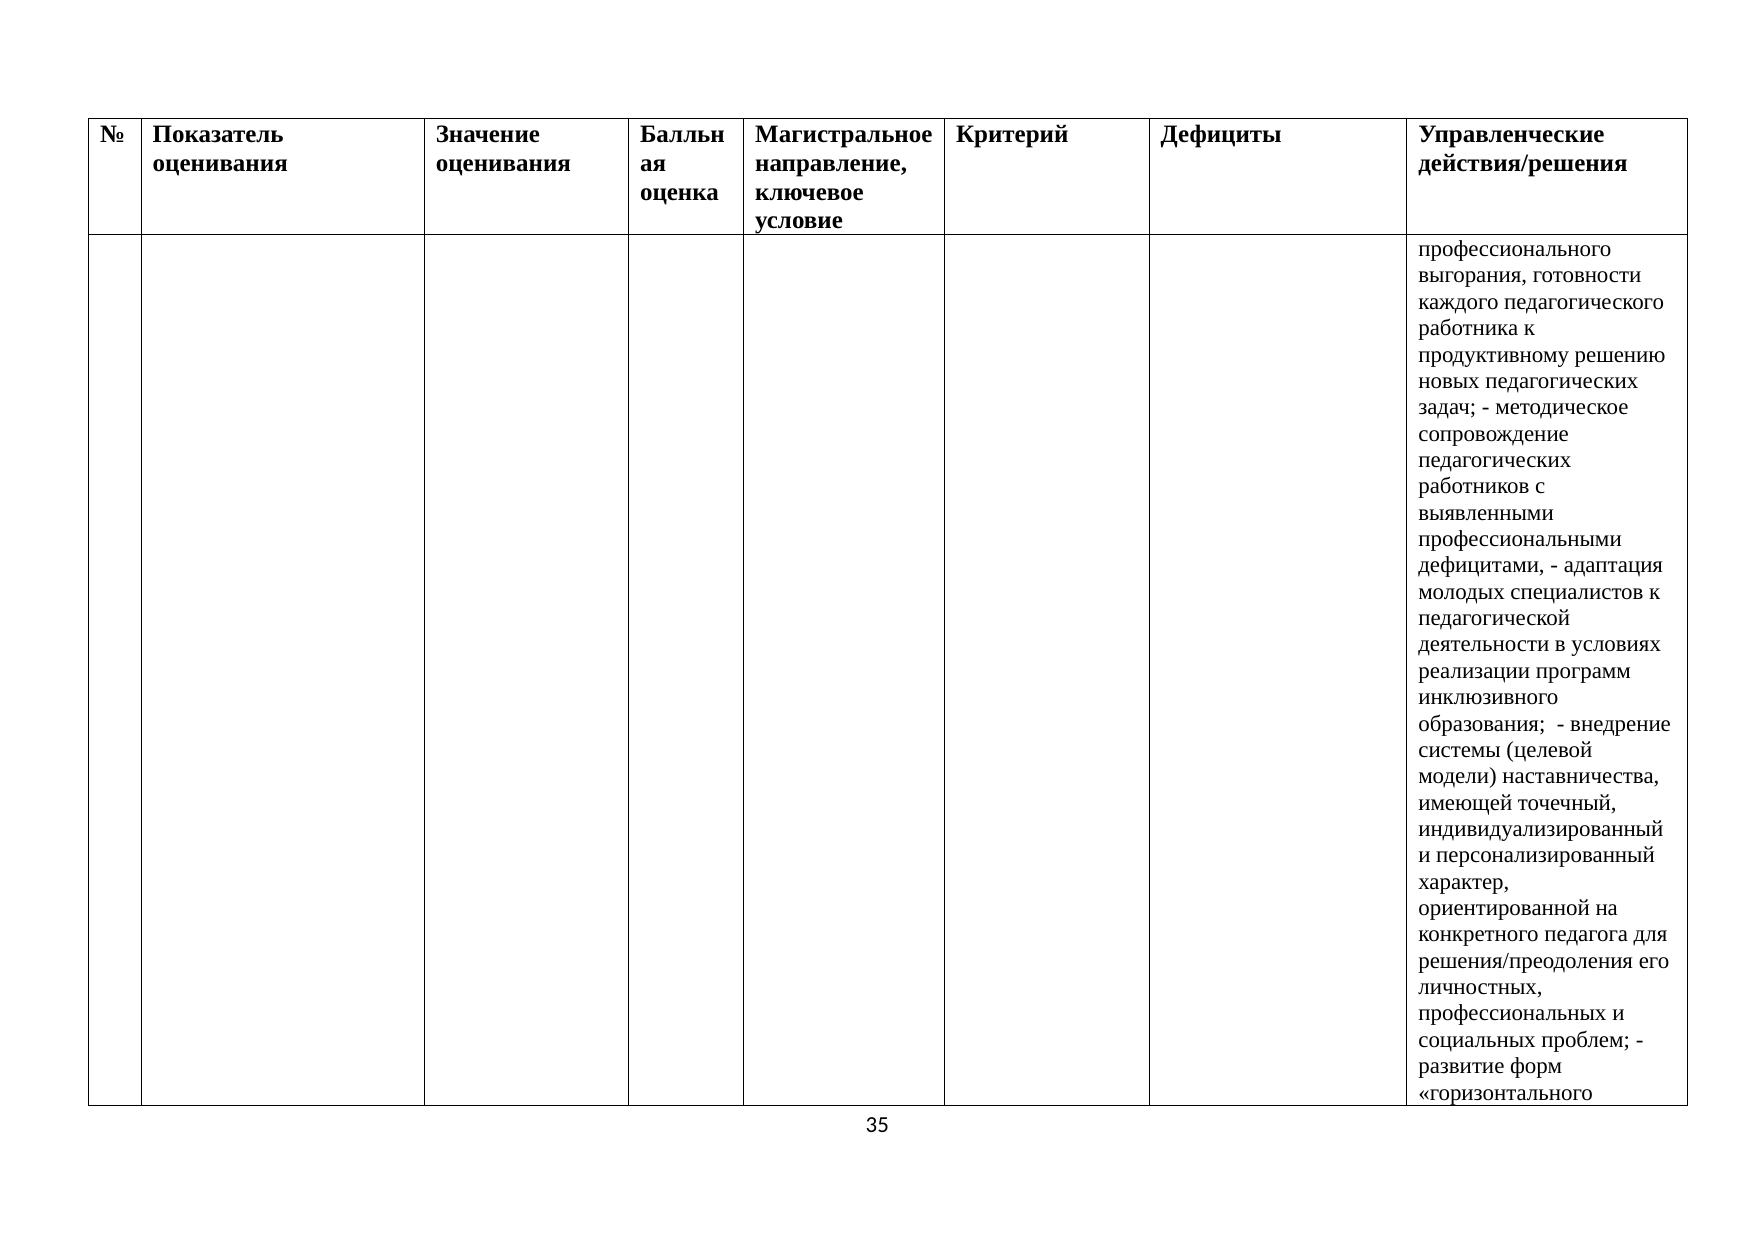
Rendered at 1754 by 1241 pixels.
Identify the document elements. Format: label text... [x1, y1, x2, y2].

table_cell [1407, 235, 1687, 1105]
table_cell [1150, 235, 1406, 1105]
table_header Показатель оценивания [142, 119, 424, 234]
table_header Значение оценивания [425, 119, 628, 234]
table_header Дефициты [1150, 119, 1406, 234]
table_header Магистральное направление, ключевое условие [744, 119, 944, 234]
table_header № [89, 119, 141, 234]
table_header Балльная оценка [629, 119, 743, 234]
table_header Критерий [945, 119, 1149, 234]
table_header Управленческие действия/решения [1407, 119, 1687, 234]
